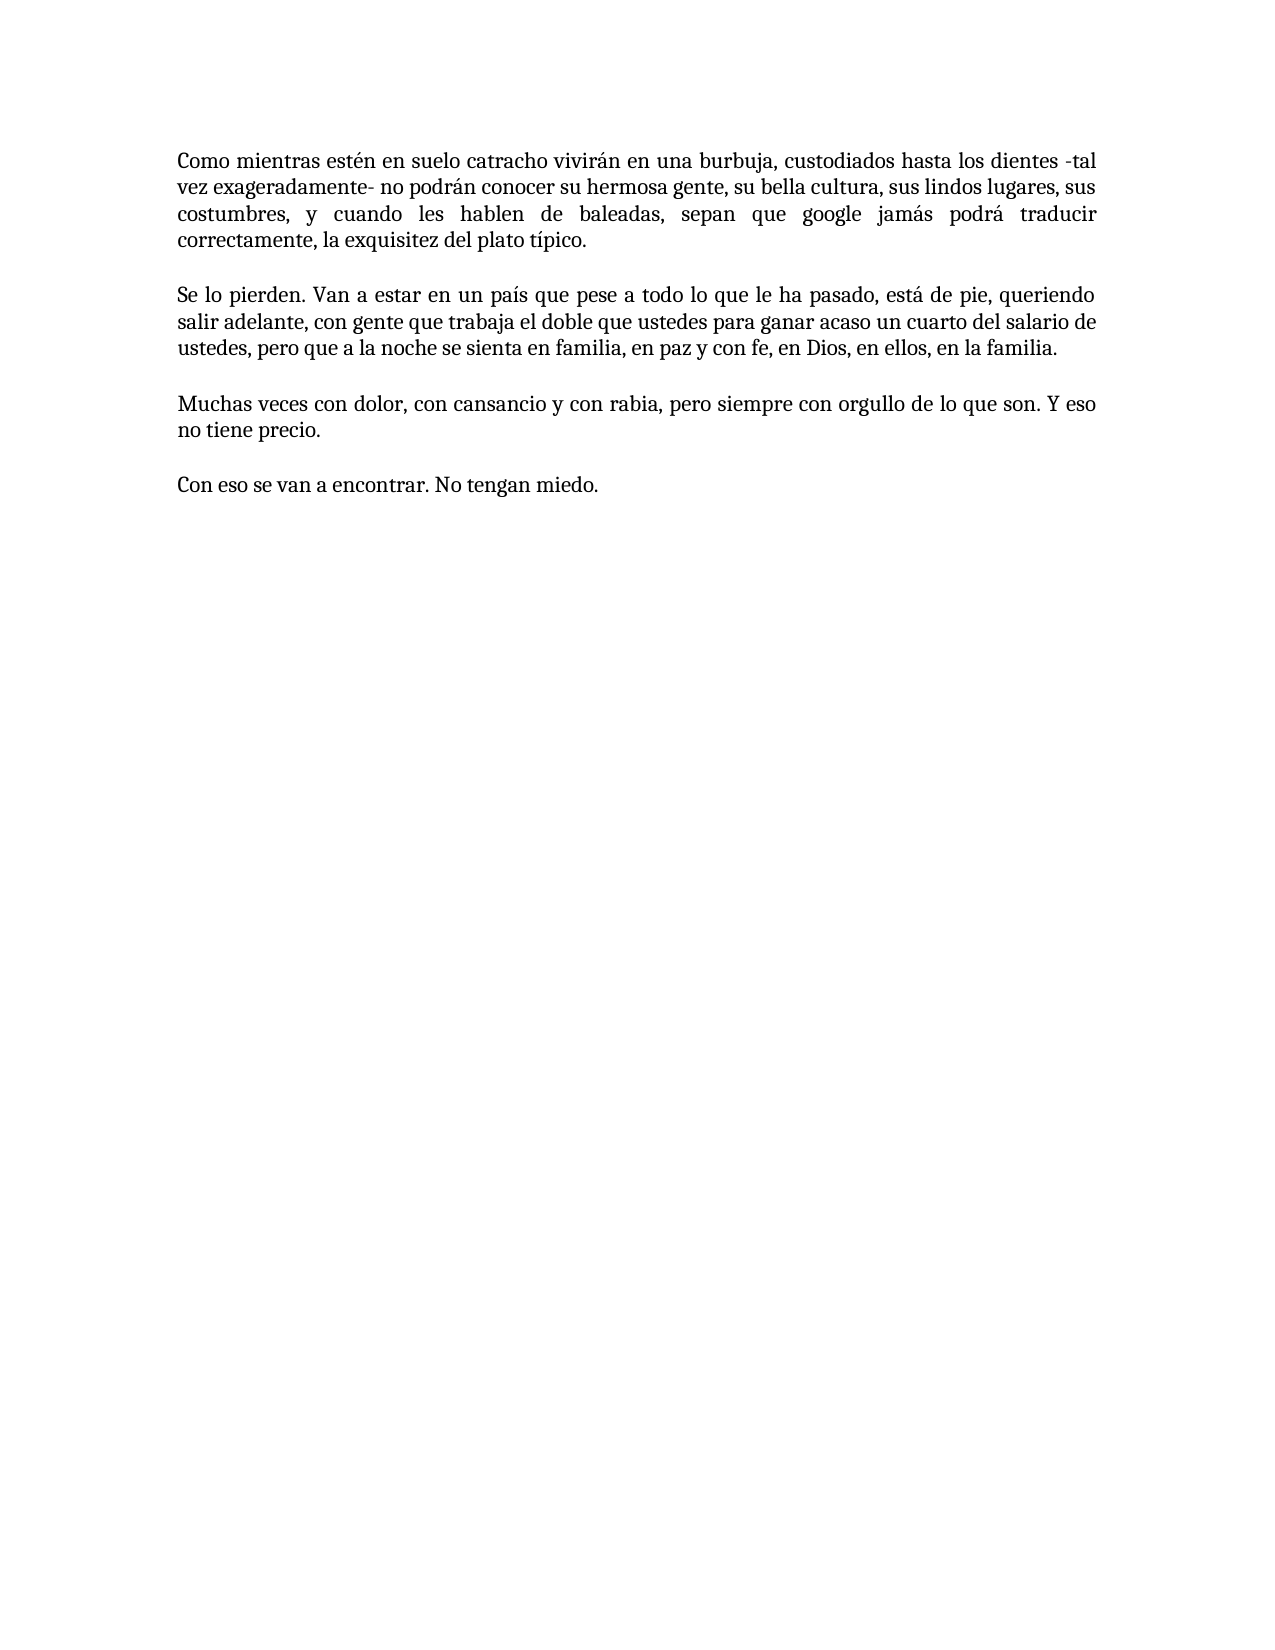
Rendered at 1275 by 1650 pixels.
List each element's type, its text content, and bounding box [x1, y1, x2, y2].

text Con eso se van a encontrar. No tengan miedo. [177, 472, 1098, 499]
text Se lo pierden. Van a estar en un país que pese a todo lo que le ha pasado, está de pie, queriendo salir adelante, con gente que trabaja el doble que ustedes para ganar acaso un cuarto del salario de ustedes, pero que a la noche se sienta en familia, en paz y con fe, en Dios, en ellos, en la familia. [177, 282, 1098, 361]
text Muchas veces con dolor, con cansancio y con rabia, pero siempre con orgullo de lo que son. Y eso no tiene precio. [177, 390, 1098, 443]
text Como mientras estén en suelo catracho vivirán en una burbuja, custodiados hasta los dientes -tal vez exageradamente- no podrán conocer su hermosa gente, su bella cultura, sus lindos lugares, sus costumbres, y cuando les hablen de baleadas, sepan que google jamás podrá traducir correctamente, la exquisitez del plato típico. [177, 148, 1098, 253]
